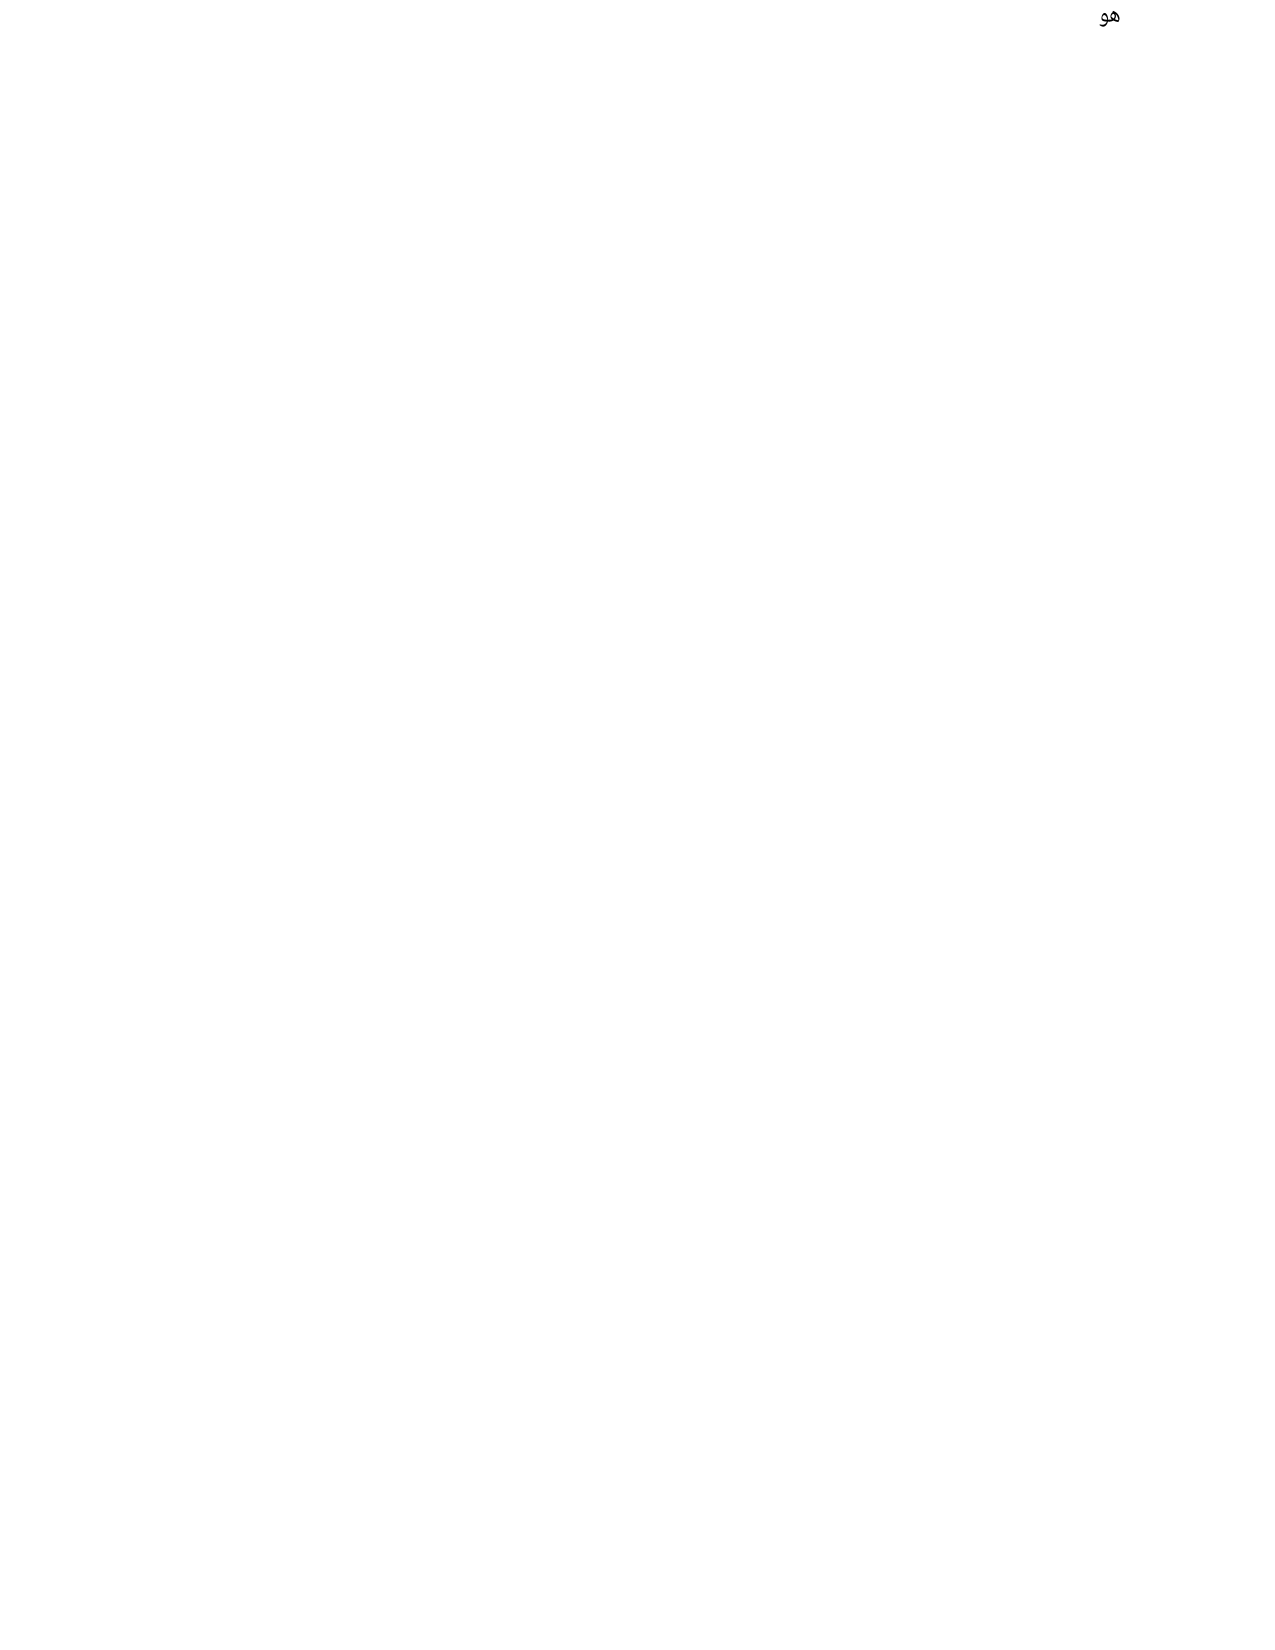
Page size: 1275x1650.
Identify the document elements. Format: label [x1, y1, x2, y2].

text [451, 4, 1121, 32]
